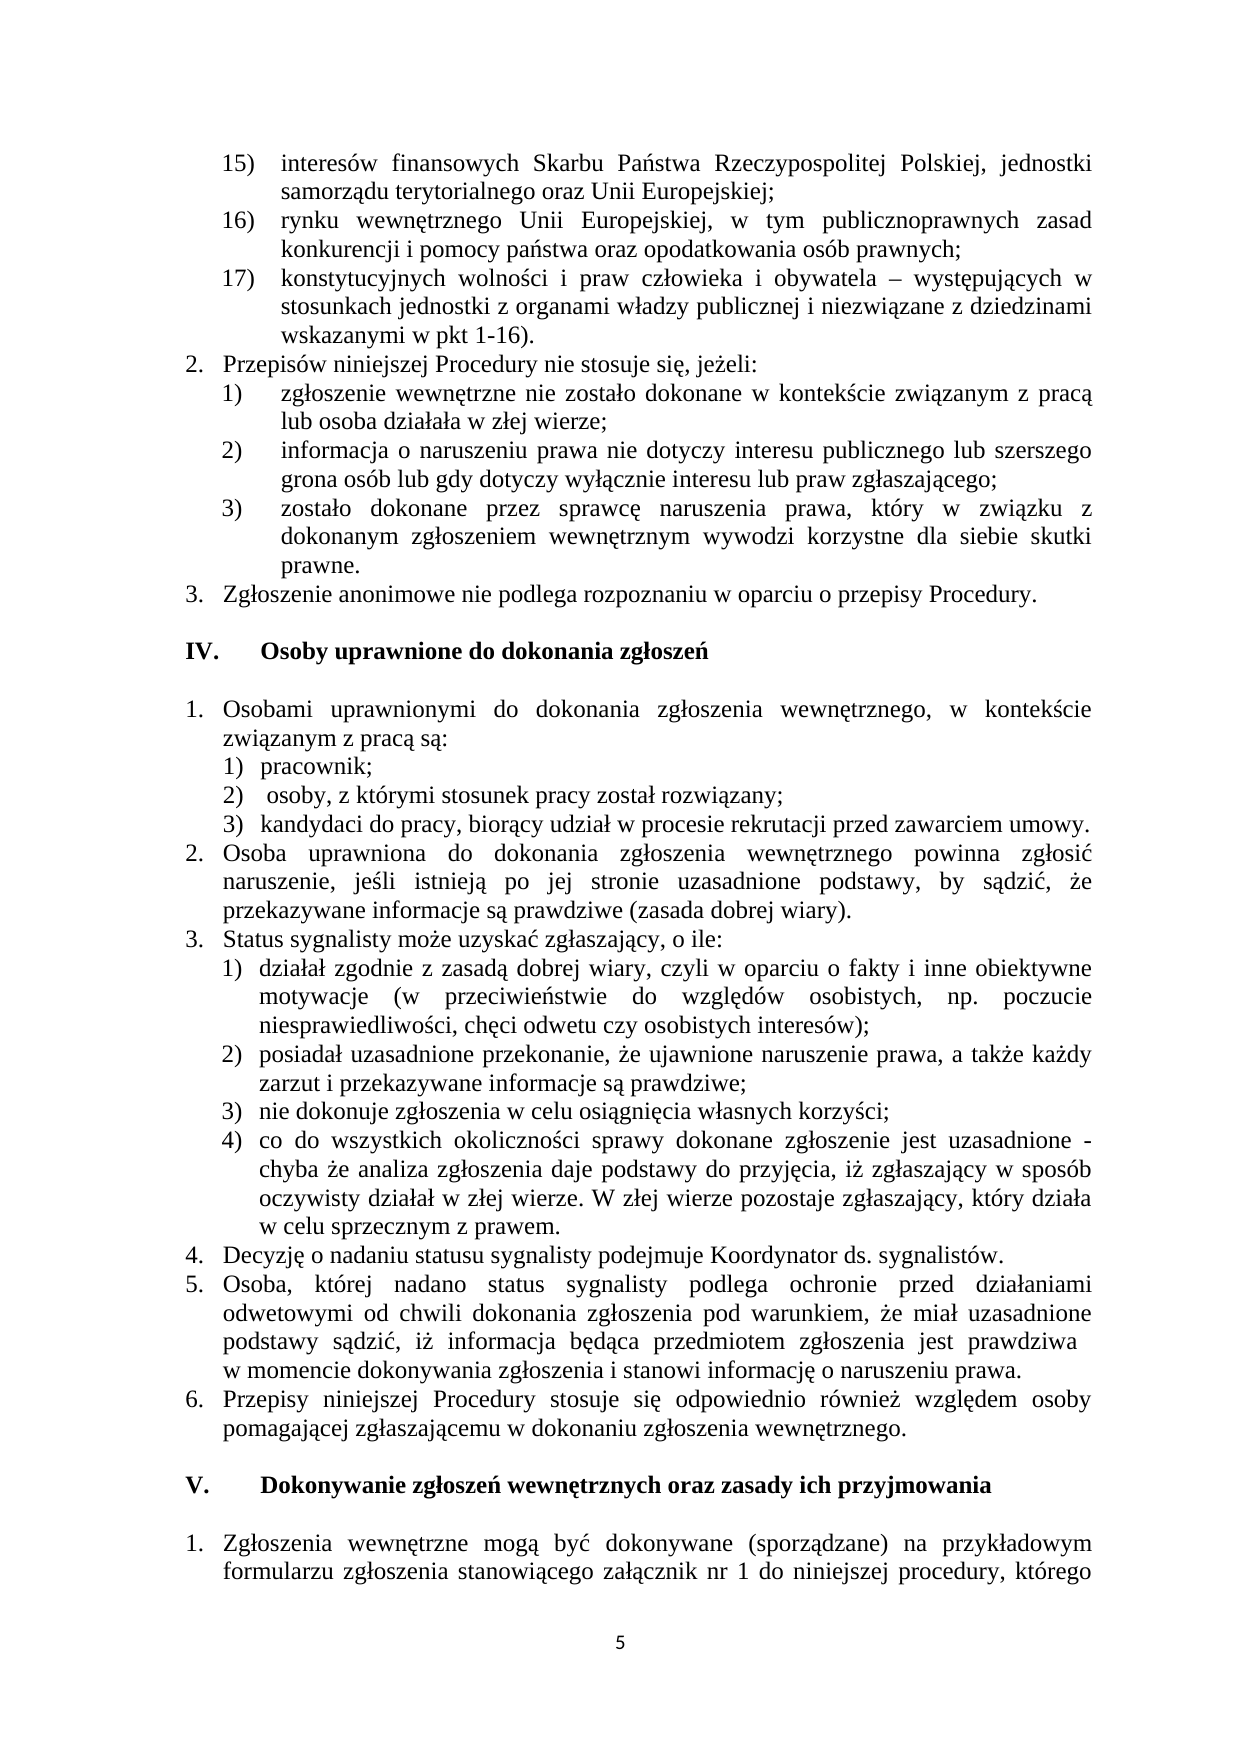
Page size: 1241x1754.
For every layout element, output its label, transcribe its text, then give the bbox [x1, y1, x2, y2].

list posiadał uzasadnione przekonanie, że ujawnione naruszenie prawa, a także każdy zarzut i przekazywane informacje są prawdziwe; [221, 1039, 1093, 1096]
list Dokonywanie zgłoszeń wewnętrznych oraz zasady ich przyjmowania [185, 1470, 1093, 1499]
list informacja o naruszeniu prawa nie dotyczy interesu publicznego lub szerszego grona osób lub gdy dotyczy wyłącznie interesu lub praw zgłaszającego; [221, 435, 1093, 493]
list zostało dokonane przez sprawcę naruszenia prawa, który w związku z dokonanym zgłoszeniem wewnętrznym wywodzi korzystne dla siebie skutki prawne. [221, 493, 1093, 579]
list konstytucyjnych wolności i praw człowieka i obywatela – występujących w stosunkach jednostki z organami władzy publicznej i niezwiązane z dziedzinami wskazanymi w pkt 1-16). [221, 263, 1093, 349]
list Przepisów niniejszej Procedury nie stosuje się, jeżeli: [185, 349, 1093, 378]
list rynku wewnętrznego Unii Europejskiej, w tym publicznoprawnych zasad konkurencji i pomocy państwa oraz opodatkowania osób prawnych; [221, 205, 1093, 263]
list Osoba uprawniona do dokonania zgłoszenia wewnętrznego powinna zgłosić naruszenie, jeśli istnieją po jej stronie uzasadnione podstawy, by sądzić, że przekazywane informacje są prawdziwe (zasada dobrej wiary). [185, 838, 1093, 924]
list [185, 1528, 1093, 1585]
list interesów finansowych Skarbu Państwa Rzeczypospolitej Polskiej, jednostki samorządu terytorialnego oraz Unii Europejskiej; [221, 148, 1093, 205]
list zgłoszenie wewnętrzne nie zostało dokonane w kontekście związanym z pracą lub osoba działała w złej wierze; [221, 378, 1093, 435]
list Przepisy niniejszej Procedury stosuje się odpowiednio również względem osoby pomagającej zgłaszającemu w dokonaniu zgłoszenia wewnętrznego. [185, 1384, 1093, 1441]
list Status sygnalisty może uzyskać zgłaszający, o ile: [185, 924, 1093, 953]
list Osobami uprawnionymi do dokonania zgłoszenia wewnętrznego, w kontekście związanym z pracą są: [185, 694, 1093, 751]
list nie dokonuje zgłoszenia w celu osiągnięcia własnych korzyści; [221, 1096, 1093, 1125]
list Osoba, której nadano status sygnalisty podlega ochronie przed działaniami odwetowymi od chwili dokonania zgłoszenia pod warunkiem, że miał uzasadnione podstawy sądzić, iż informacja będąca przedmiotem zgłoszenia jest prawdziwa w momencie dokonywania zgłoszenia i stanowi informację o naruszeniu prawa. [185, 1269, 1093, 1384]
list Zgłoszenie anonimowe nie podlega rozpoznaniu w oparciu o przepisy Procedury. [185, 579, 1093, 608]
list Osoby uprawnione do dokonania zgłoszeń [185, 636, 1093, 665]
list co do wszystkich okoliczności sprawy dokonane zgłoszenie jest uzasadnione - chyba że analiza zgłoszenia daje podstawy do przyjęcia, iż zgłaszający w sposób oczywisty działał w złej wierze. W złej wierze pozostaje zgłaszający, który działa w celu sprzecznym z prawem. [221, 1125, 1093, 1240]
list osoby, z którymi stosunek pracy został rozwiązany; [223, 780, 1093, 809]
list kandydaci do pracy, biorący udział w procesie rekrutacji przed zawarciem umowy. [223, 809, 1093, 838]
list pracownik; [223, 751, 1093, 780]
list Decyzję o nadaniu statusu sygnalisty podejmuje Koordynator ds. sygnalistów. [185, 1240, 1093, 1269]
list działał zgodnie z zasadą dobrej wiary, czyli w oparciu o fakty i inne obiektywne motywacje (w przeciwieństwie do względów osobistych, np. poczucie niesprawiedliwości, chęci odwetu czy osobistych interesów); [221, 953, 1093, 1039]
